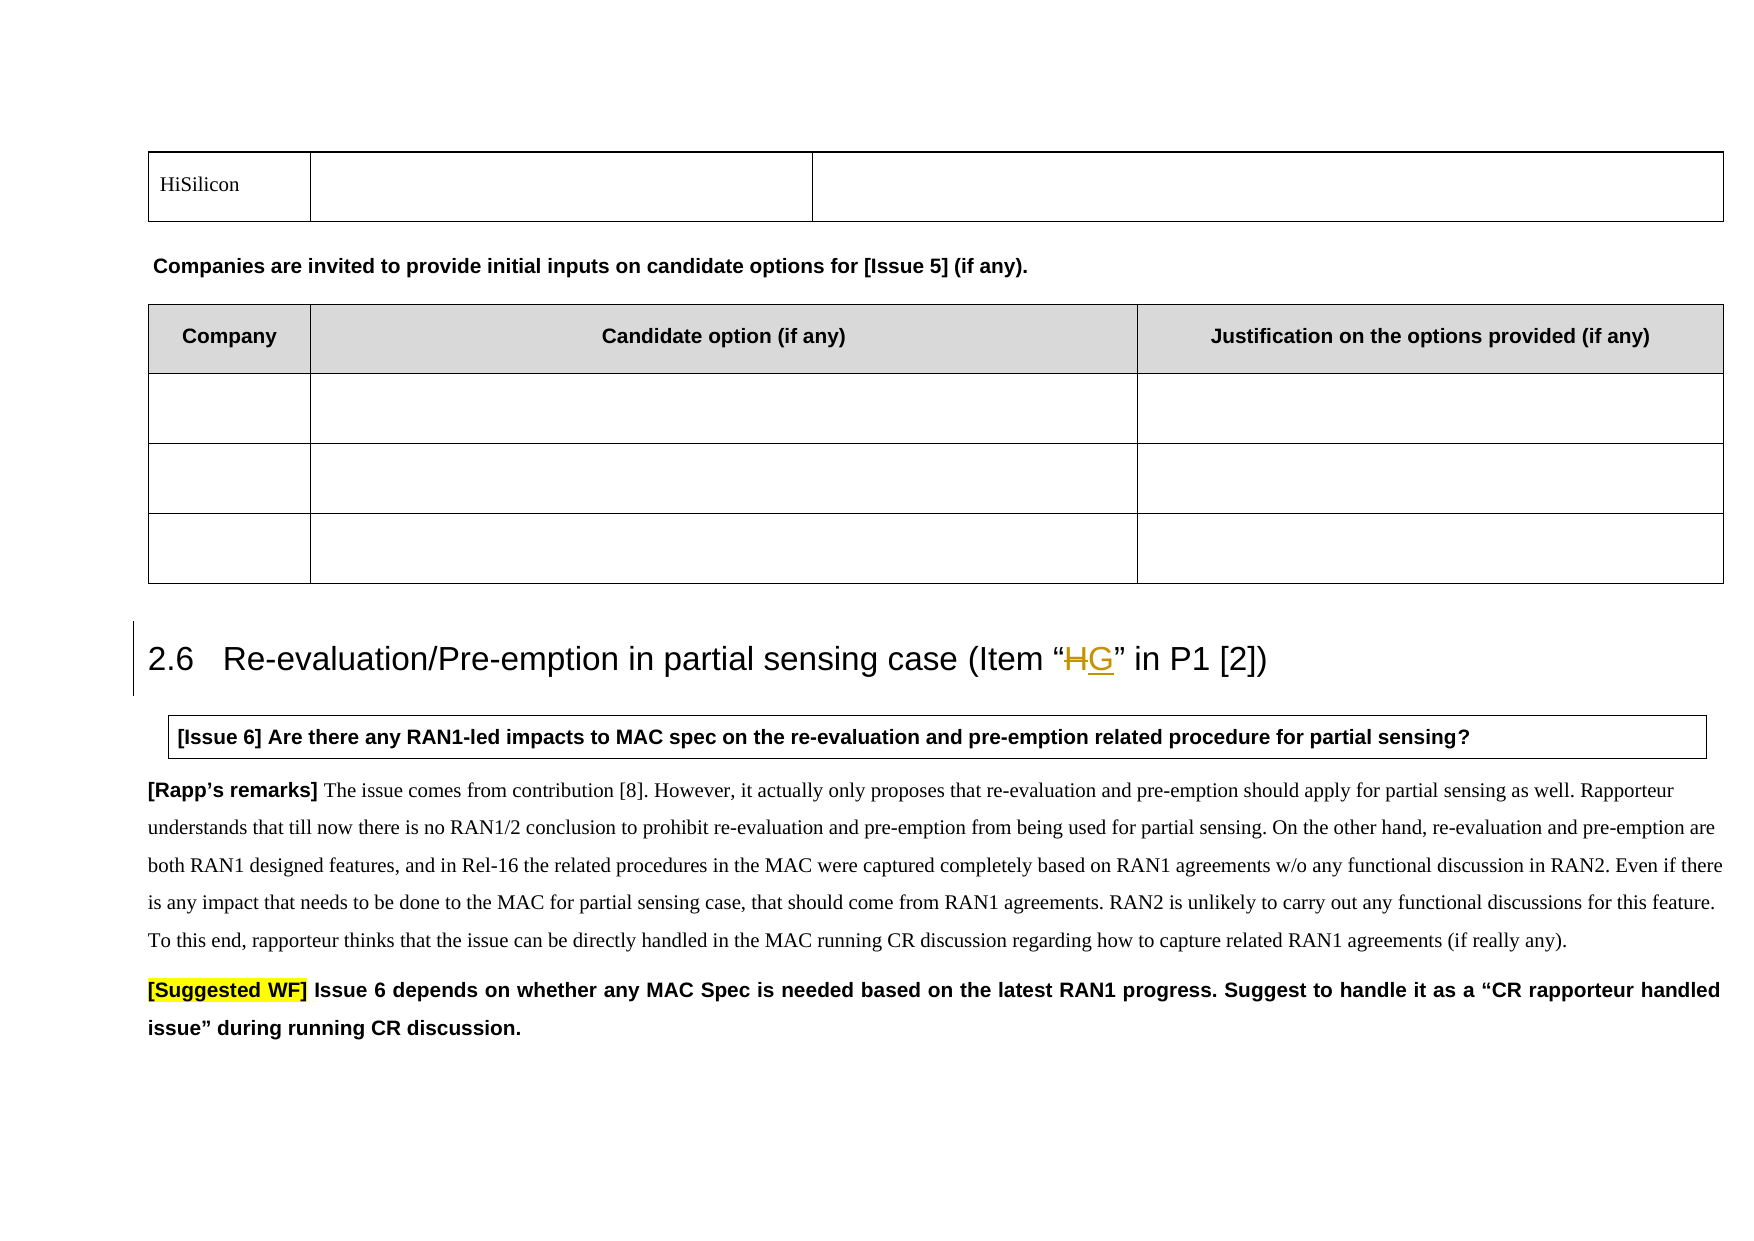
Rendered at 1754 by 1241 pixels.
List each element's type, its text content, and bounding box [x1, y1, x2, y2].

table_cell N [311, 153, 812, 221]
subtitle [Issue 6] Are there any RAN1-led impacts to MAC spec on the re-evaluation and pre-emption related procedure for partial sensing? [169, 716, 1706, 758]
table_cell [1138, 514, 1723, 583]
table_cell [813, 153, 1723, 221]
table_cell [311, 374, 1137, 443]
text [Rapp’s remarks] The issue comes from contribution [8]. However, it actually only proposes that re-evaluation and pre-emption should apply for partial sensing as well. Rapporteur understands that till now there is no RAN1/2 conclusion to prohibit re-evaluation and pre-emption from being used for partial sensing. On the other hand, re-evaluation and pre-emption are both RAN1 designed features, and in Rel-16 the related procedures in the MAC were captured completely based on RAN1 agreements w/o any functional discussion in RAN2. Even if there is any impact that needs to be done to the MAC for partial sensing case, that should come from RAN1 agreements. RAN2 is unlikely to carry out any functional discussions for this feature. To this end, rapporteur thinks that the issue can be directly handled in the MAC running CR discussion regarding how to capture related RAN1 agreements (if really any). [148, 771, 1724, 959]
text [Suggested WF] Issue 6 depends on whether any MAC Spec is needed based on the latest RAN1 progress. Suggest to handle it as a “CR rapporteur handled issue” during running CR discussion. [148, 971, 1724, 1046]
table_cell Huawei, HiSilicon [149, 153, 310, 221]
table_cell [311, 444, 1137, 513]
table_cell [1138, 444, 1723, 513]
text Companies are invited to provide initial inputs on candidate options for [Issue 5] (if any). [148, 247, 1724, 285]
table_header Company [149, 305, 310, 373]
table_cell [149, 374, 310, 443]
subtitle 2.6 Re-evaluation/Pre-emption in partial sensing case (Item “” in P1 [2]) [148, 621, 1724, 696]
table_cell [149, 444, 310, 513]
table_header Justification on the options provided (if any) [1138, 305, 1723, 373]
table_cell [1138, 374, 1723, 443]
table_cell [311, 514, 1137, 583]
table_header Candidate option (if any) [311, 305, 1137, 373]
table_cell [149, 514, 310, 583]
